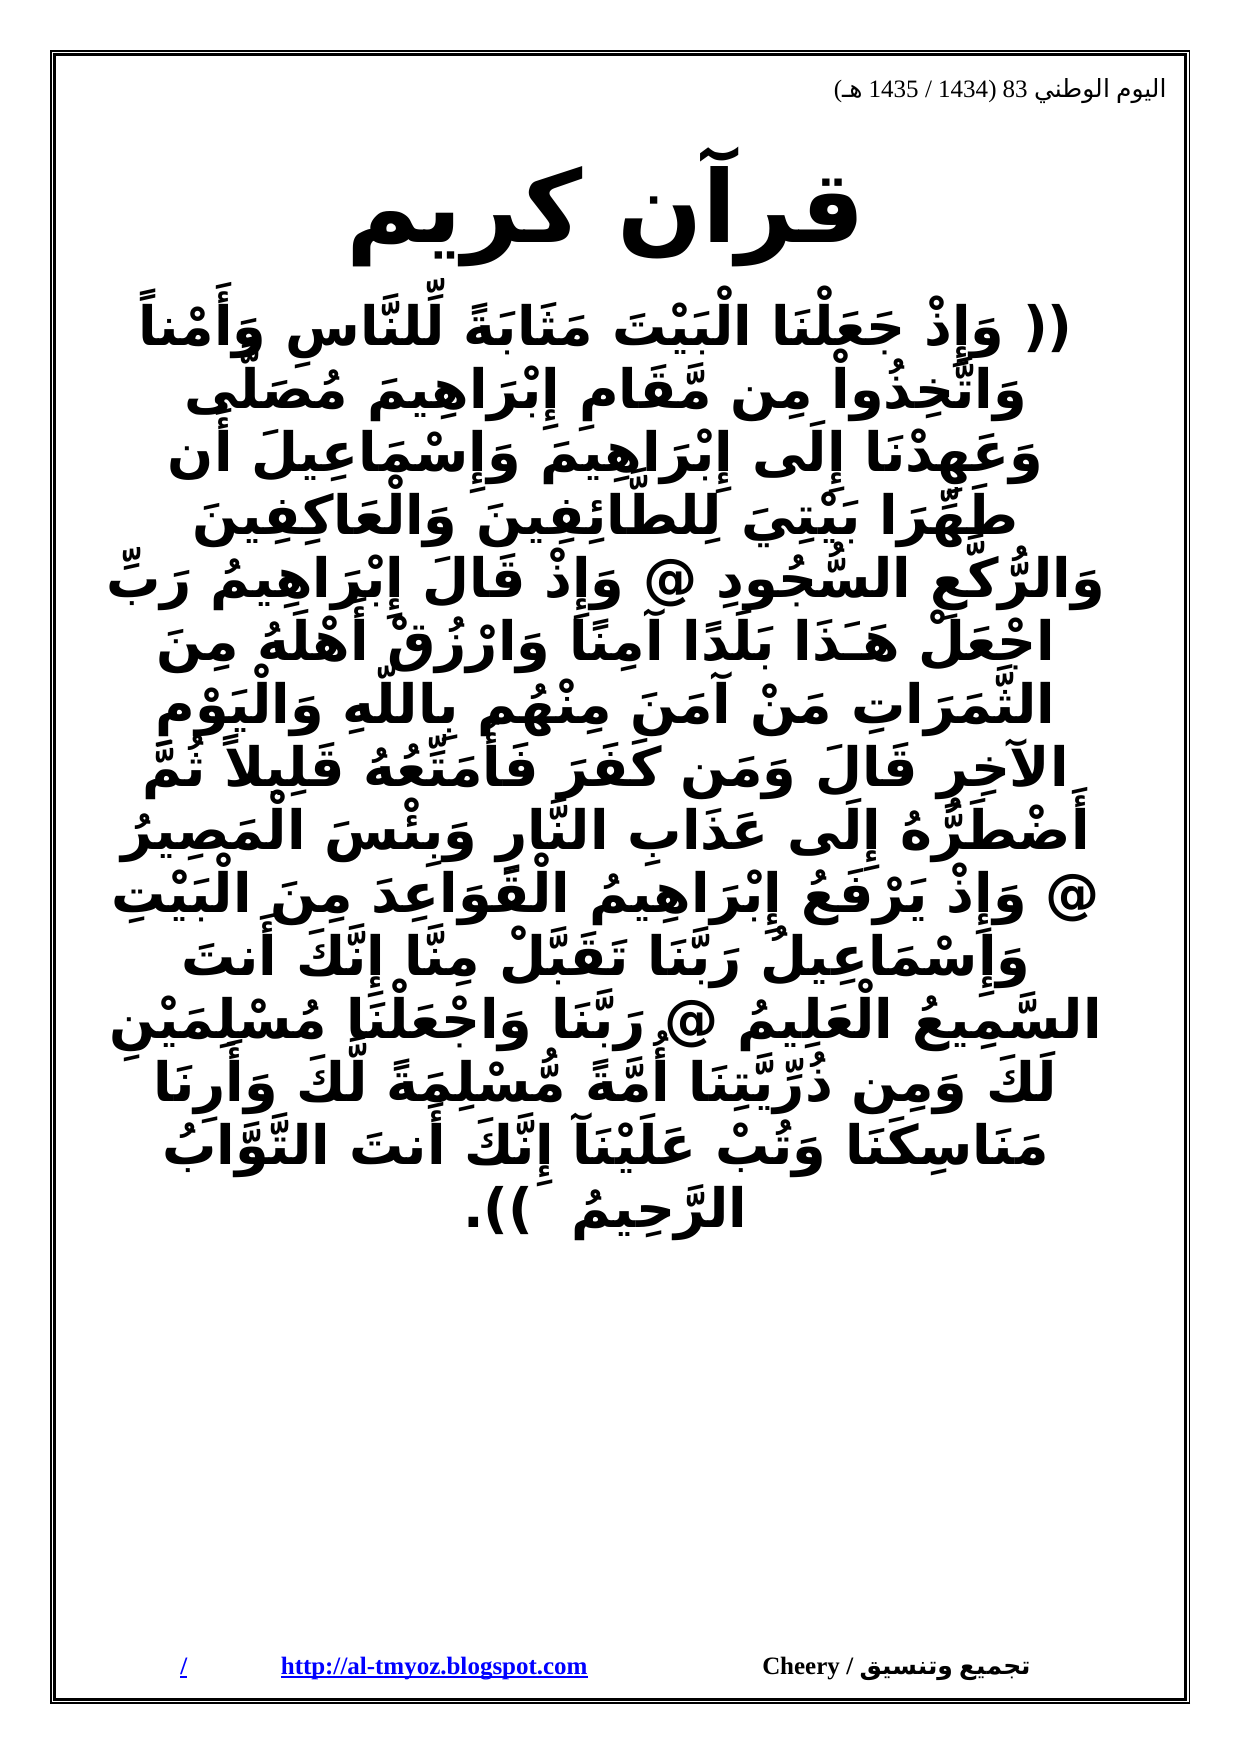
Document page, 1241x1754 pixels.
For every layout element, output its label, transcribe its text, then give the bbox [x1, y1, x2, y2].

text قرآن كريم [103, 150, 1107, 266]
text (( وَإِذْ جَعَلْنَا الْبَيْتَ مَثَابَةً لِّلنَّاسِ وَأَمْناً وَاتَّخِذُواْ مِن مَّقَامِ إِبْرَاهِيمَ مُصَلًّى وَعَهِدْنَا إِلَى إِبْرَاهِيمَ وَإِسْمَاعِيلَ أَن طَهِّرَا بَيْتِيَ لِلطَّائِفِينَ وَالْعَاكِفِينَ وَالرُّكَّعِ السُّجُودِ @ وَإِذْ قَالَ إِبْرَاهِيمُ رَبِّ اجْعَلْ هَـَذَا بَلَدًا آمِنًا وَارْزُقْ أَهْلَهُ مِنَ الثَّمَرَاتِ مَنْ آمَنَ مِنْهُم بِاللّهِ وَالْيَوْمِ الآخِرِ قَالَ وَمَن كَفَرَ فَأُمَتِّعُهُ قَلِيلاً ثُمَّ أَضْطَرُّهُ إِلَى عَذَابِ النَّارِ وَبِئْسَ الْمَصِيرُ @ وَإِذْ يَرْفَعُ إِبْرَاهِيمُ الْقَوَاعِدَ مِنَ الْبَيْتِ وَإِسْمَاعِيلُ رَبَّنَا تَقَبَّلْ مِنَّا إِنَّكَ أَنتَ السَّمِيعُ الْعَلِيمُ @ رَبَّنَا وَاجْعَلْنَا مُسْلِمَيْنِ لَكَ وَمِن ذُرِّيَّتِنَا أُمَّةً مُّسْلِمَةً لَّكَ وَأَرِنَا مَنَاسِكَنَا وَتُبْ عَلَيْنَآ إِنَّكَ أَنتَ التَّوَّابُ الرَّحِيمُ )). [103, 295, 1107, 1241]
